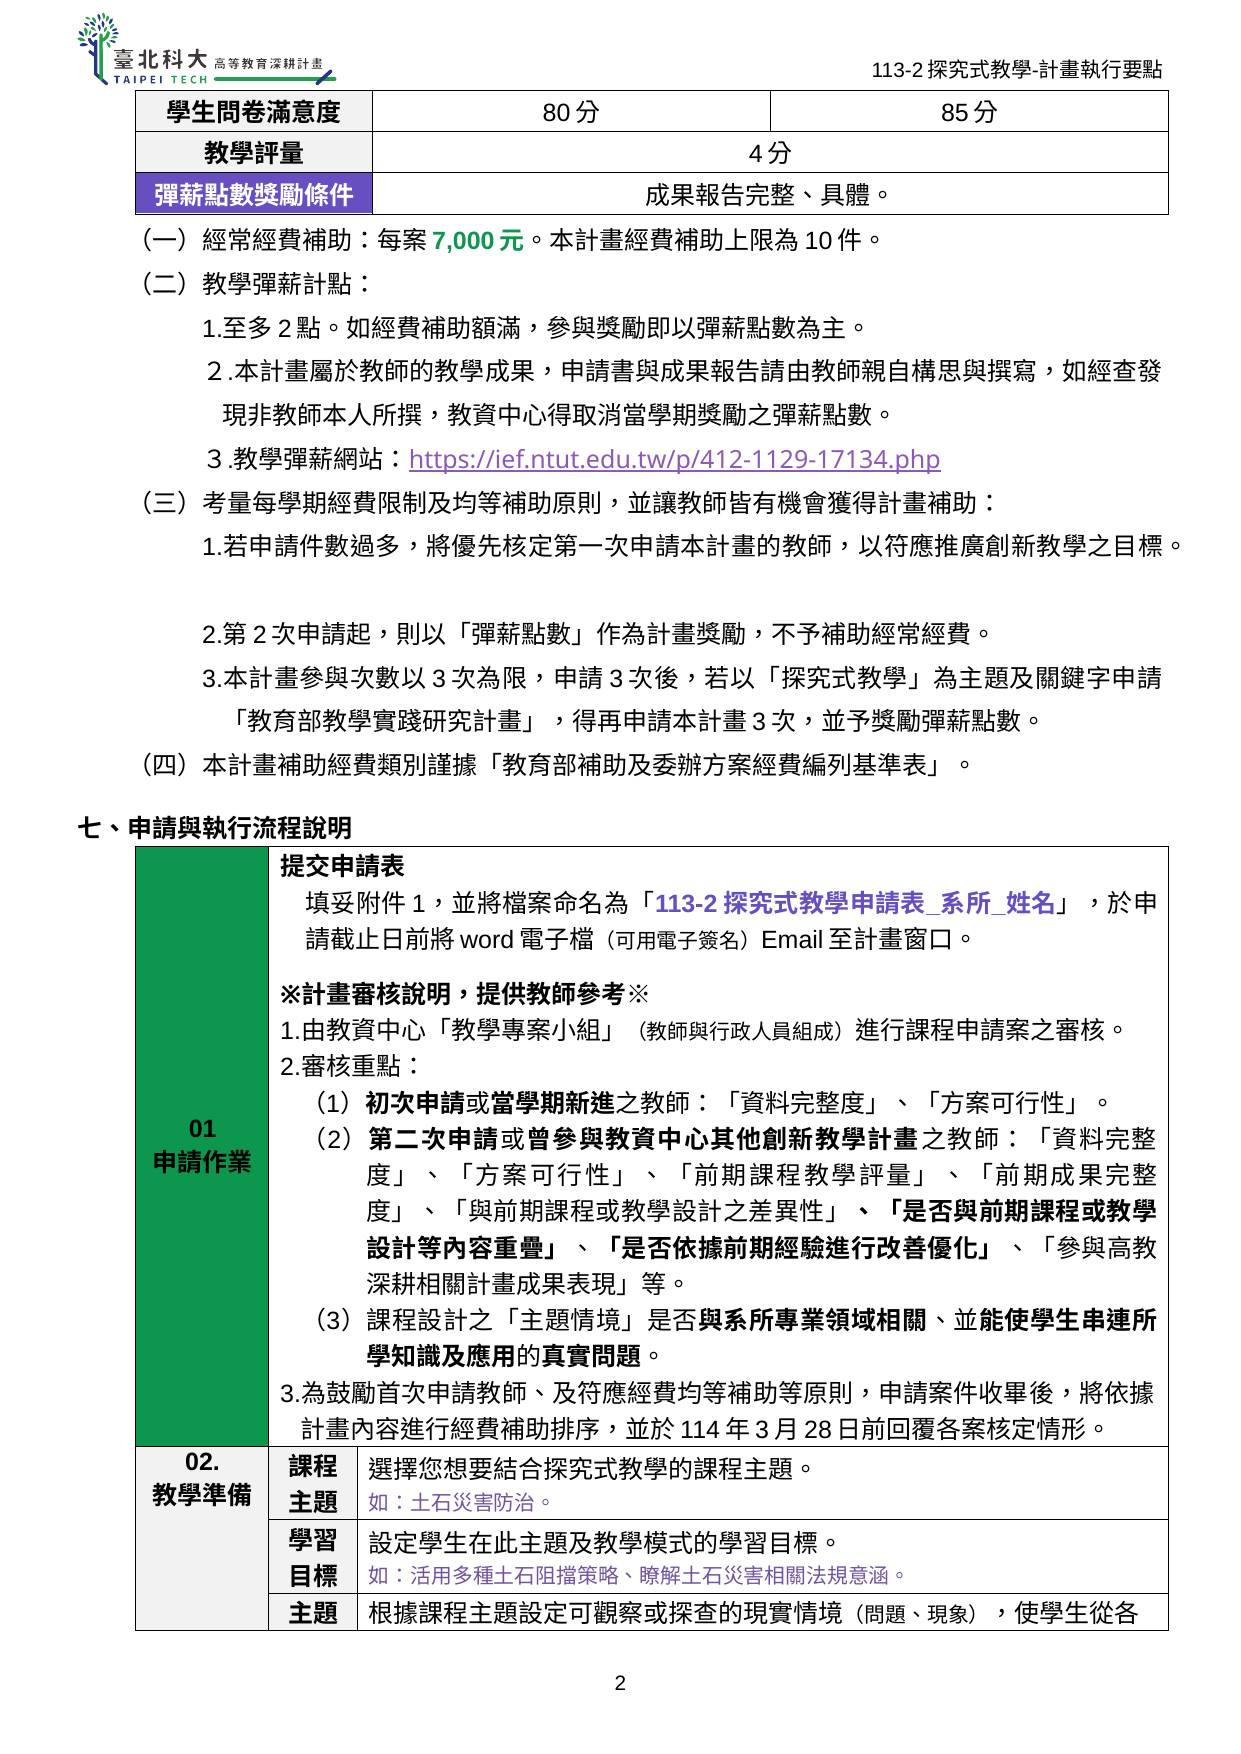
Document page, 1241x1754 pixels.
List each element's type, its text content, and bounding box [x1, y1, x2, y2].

text 2.第2次申請起，則以「彈薪點數」作為計畫獎勵，不予補助經常經費。 [202, 608, 1163, 652]
table_header 提交申請表 填妥附件1，並將檔案命名為「113-2探究式教學申請表_系所_姓名」，於申請截止日前將word電子檔（可用電子簽名）Email至計畫窗口。 ※計畫審核說明，提供教師參考※ 1.由教資中心「教學專案小組」（教師與行政人員組成）進行課程申請案之審核。 2.審核重點： （1）初次申請或當學期新進之教師：「資料完整度」、「方案可行性」。 （2）第二次申請或曾參與教資中心其他創新教學計畫之教師：「資料完整度」、「方案可行性」、「前期課程教學評量」、「前期成果完整度」、「與前期課程或教學設計之差異性」、「是否與前期課程或教學設計等內容重疊」、「是否依據前期經驗進行改善優化」、「參與高教深耕相關計畫成果表現」等。 （3）課程設計之「主題情境」是否與系所專業領域相關、並能使學生串連所學知識及應用的真實問題。 3.為鼓勵首次申請教師、及符應經費均等補助等原則，申請案件收畢後，將依據計畫內容進行經費補助排序，並於114年3月28日前回覆各案核定情形。 [269, 847, 1168, 1446]
table_cell 教學評量 [136, 132, 372, 172]
text 1.至多2點。如經費補助額滿，參與獎勵即以彈薪點數為主。 [202, 302, 1163, 346]
text 1.若申請件數過多，將優先核定第一次申請本計畫的教師，以符應推廣創新教學之目標。 [202, 521, 1163, 608]
table_cell 80分 [373, 91, 770, 131]
picture [76, 0, 337, 87]
text （三）考量每學期經費限制及均等補助原則，並讓教師皆有機會獲得計畫補助： [127, 477, 1163, 521]
text ３.教學彈薪網站：https://ief.ntut.edu.tw/p/412-1129-17134.php [202, 433, 1163, 477]
table_cell 設定學生在此主題及教學模式的學習目標。 如：活用多種土石阻擋策略、瞭解土石災害相關法規意涵。 [358, 1520, 1168, 1593]
table_cell 02. 教學準備 [136, 1447, 268, 1630]
table_cell 課程主題 [269, 1447, 357, 1519]
table_cell 主題情境 [269, 1594, 357, 1630]
text （一）經常經費補助：每案7,000元。本計畫經費補助上限為10件。 [127, 214, 1163, 258]
table_cell 學習目標 [269, 1520, 357, 1593]
table_cell 彈薪點數獎勵條件 [136, 173, 372, 213]
text （四）本計畫補助經費類別謹據「教育部補助及委辦方案經費編列基準表」。 [127, 739, 1163, 783]
table_cell 成果報告完整、具體。 [373, 173, 1168, 213]
table_header 01 申請作業 [136, 847, 268, 1446]
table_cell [358, 1594, 1168, 1630]
table_cell 85分 [771, 91, 1168, 131]
table_cell 選擇您想要結合探究式教學的課程主題。 如：土石災害防治。 [358, 1447, 1168, 1519]
text 3.本計畫參與次數以3次為限，申請3次後，若以「探究式教學」為主題及關鍵字申請「教育部教學實踐研究計畫」，得再申請本計畫3次，並予獎勵彈薪點數。 [202, 652, 1163, 739]
table_cell 學生問卷滿意度 [136, 91, 372, 131]
text （二）教學彈薪計點： [127, 258, 1163, 302]
text 七、申請與執行流程說明 [77, 802, 1163, 846]
table_cell 4分 [373, 132, 1168, 172]
text ２.本計畫屬於教師的教學成果，申請書與成果報告請由教師親自構思與撰寫，如經查發現非教師本人所撰，教資中心得取消當學期獎勵之彈薪點數。 [202, 346, 1163, 433]
